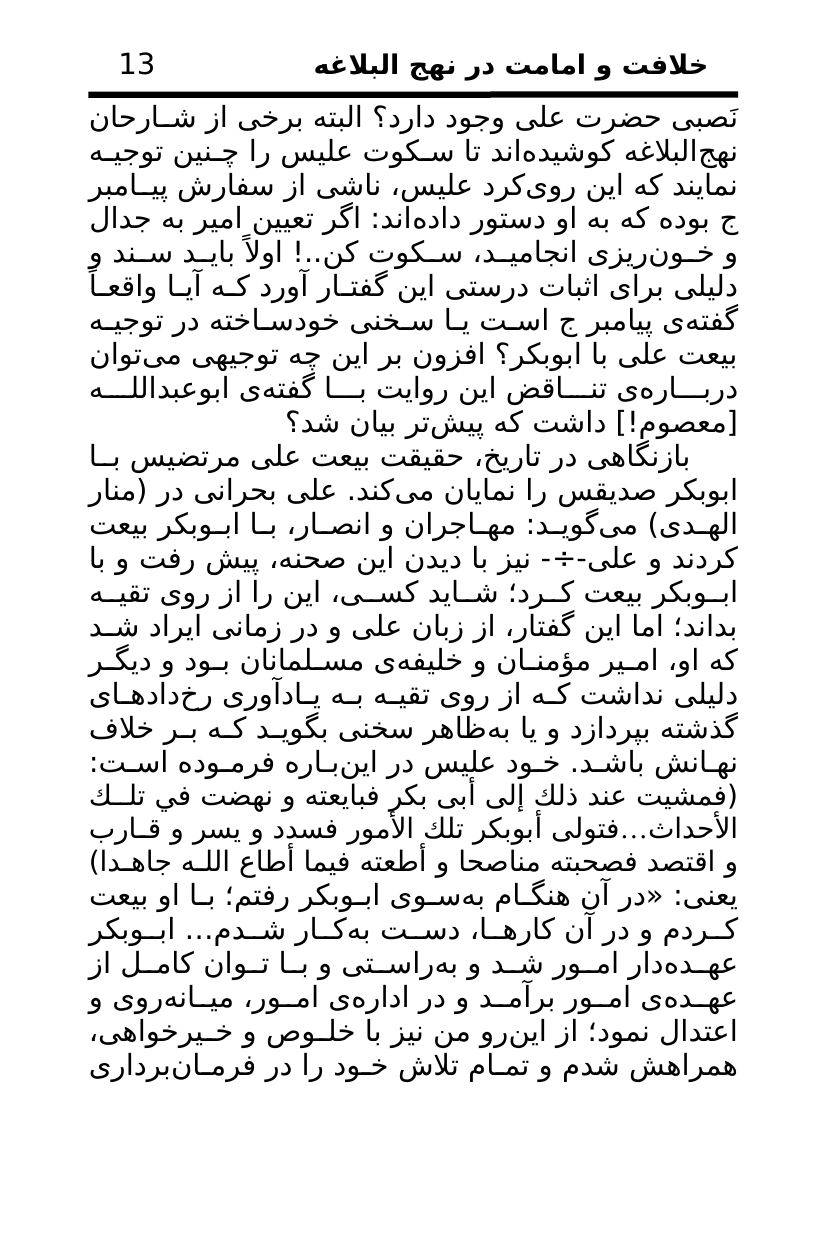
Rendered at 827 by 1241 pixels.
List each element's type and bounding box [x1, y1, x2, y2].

text [89, 439, 738, 1082]
text [89, 100, 738, 439]
